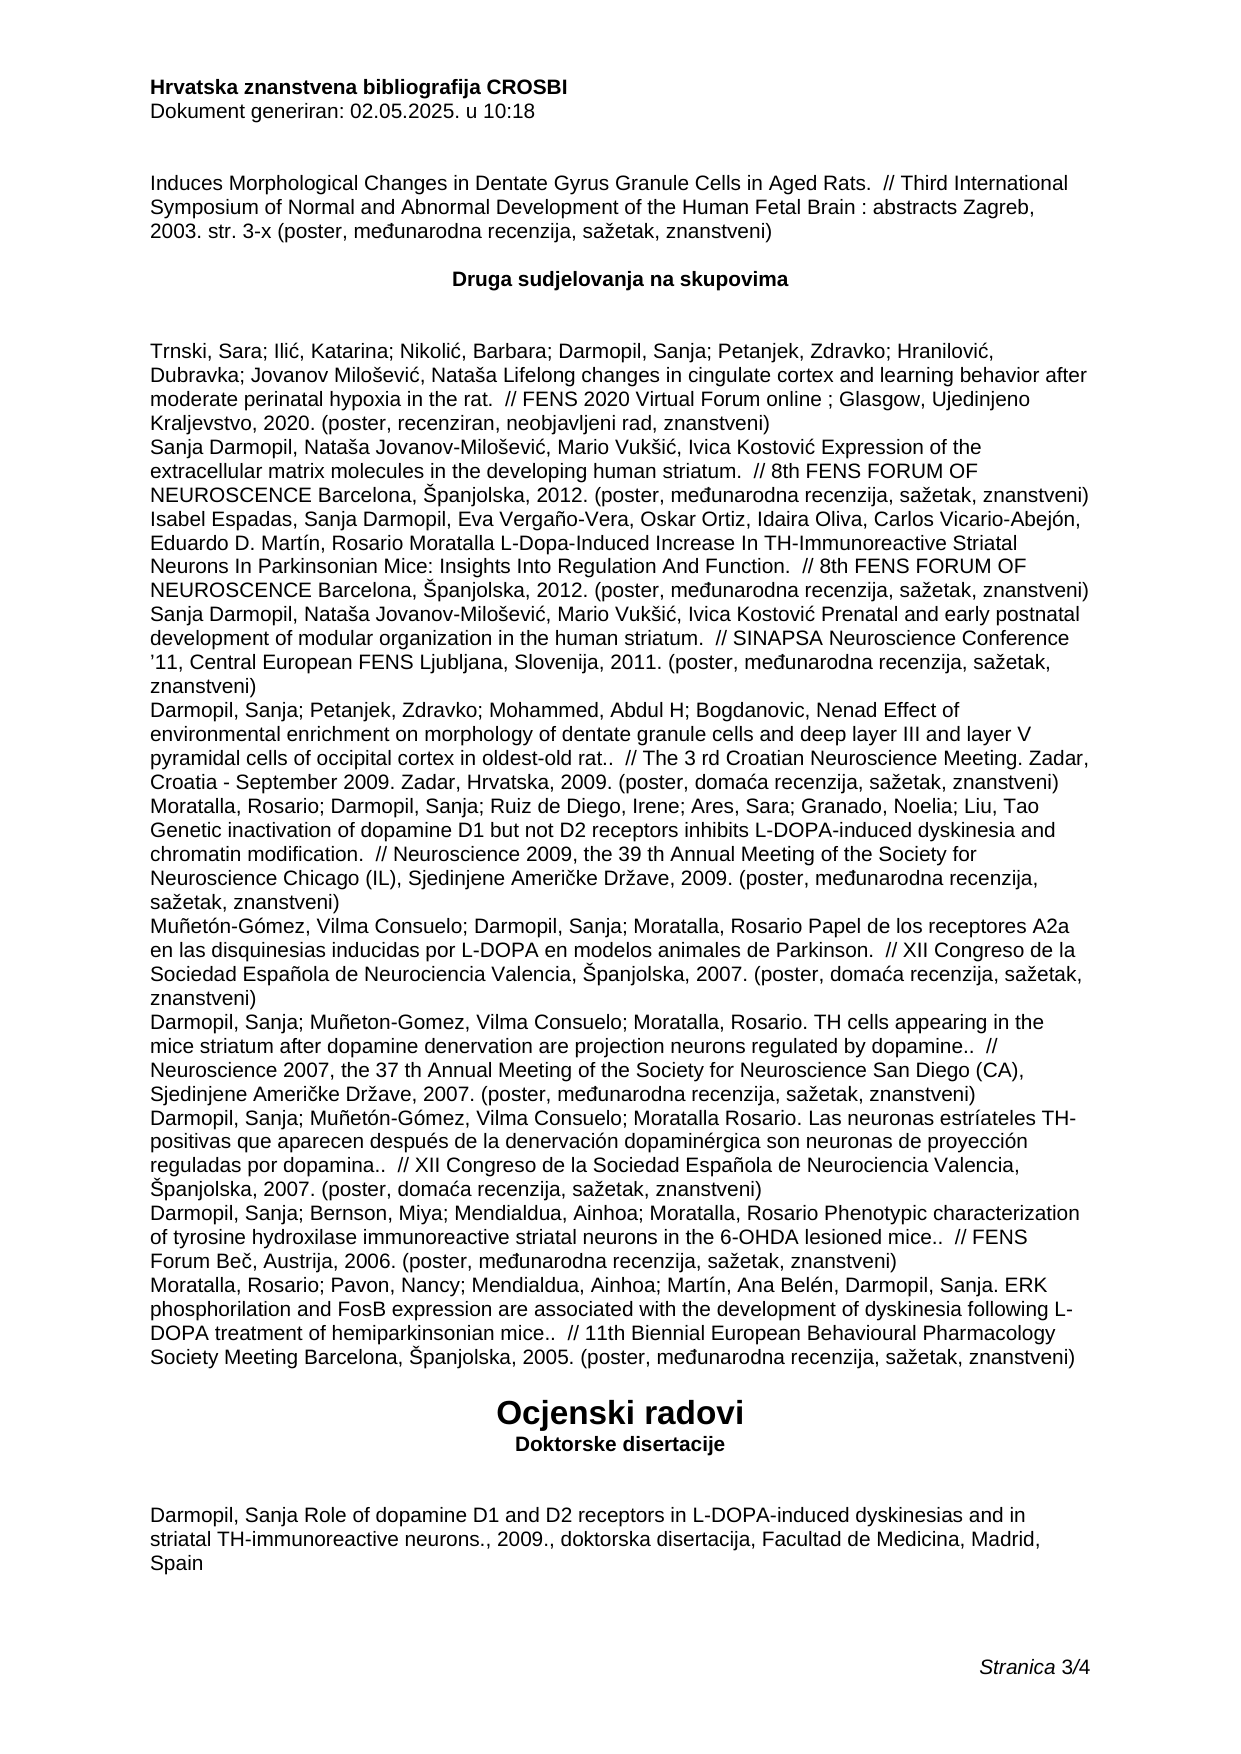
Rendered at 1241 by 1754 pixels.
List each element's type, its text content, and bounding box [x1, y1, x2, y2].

text Darmopil, Sanja [150, 1503, 1090, 1575]
text Moratalla, Rosario; Pavon, Nancy; Mendialdua, Ainhoa; Martín, Ana Belén, Darmopil, Sanja. [150, 1273, 1090, 1369]
text Sanja Darmopil, Nataša Jovanov-Milošević, Mario Vukšić, Ivica Kostović [150, 602, 1090, 698]
subtitle Doktorske disertacije [150, 1431, 1090, 1455]
subtitle Ocjenski radovi [150, 1393, 1090, 1431]
text Darmopil, Sanja; Muñetón-Gómez, Vilma Consuelo; Moratalla Rosario. [150, 1105, 1090, 1201]
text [150, 171, 1090, 243]
text Isabel Espadas, Sanja Darmopil, Eva Vergaño-Vera, Oskar Ortiz, Idaira Oliva, Carlos Vicario-Abejón, Eduardo D. Martín, Rosario Moratalla [150, 506, 1090, 602]
subtitle Druga sudjelovanja na skupovima [150, 267, 1090, 291]
text Trnski, Sara; Ilić, Katarina; Nikolić, Barbara; Darmopil, Sanja; Petanjek, Zdravko; Hranilović, Dubravka; Jovanov Milošević, Nataša [150, 339, 1090, 434]
text Darmopil, Sanja; Muñeton-Gomez, Vilma Consuelo; Moratalla, Rosario. [150, 1009, 1090, 1105]
text Sanja Darmopil, Nataša Jovanov-Milošević, Mario Vukšić, Ivica Kostović [150, 434, 1090, 506]
text Muñetón-Gómez, Vilma Consuelo; Darmopil, Sanja; Moratalla, Rosario [150, 914, 1090, 1009]
text Darmopil, Sanja; Petanjek, Zdravko; Mohammed, Abdul H; Bogdanovic, Nenad [150, 698, 1090, 794]
text Darmopil, Sanja; Bernson, Miya; Mendialdua, Ainhoa; Moratalla, Rosario [150, 1201, 1090, 1273]
text Moratalla, Rosario; Darmopil, Sanja; Ruiz de Diego, Irene; Ares, Sara; Granado, Noelia; Liu, Tao [150, 794, 1090, 914]
